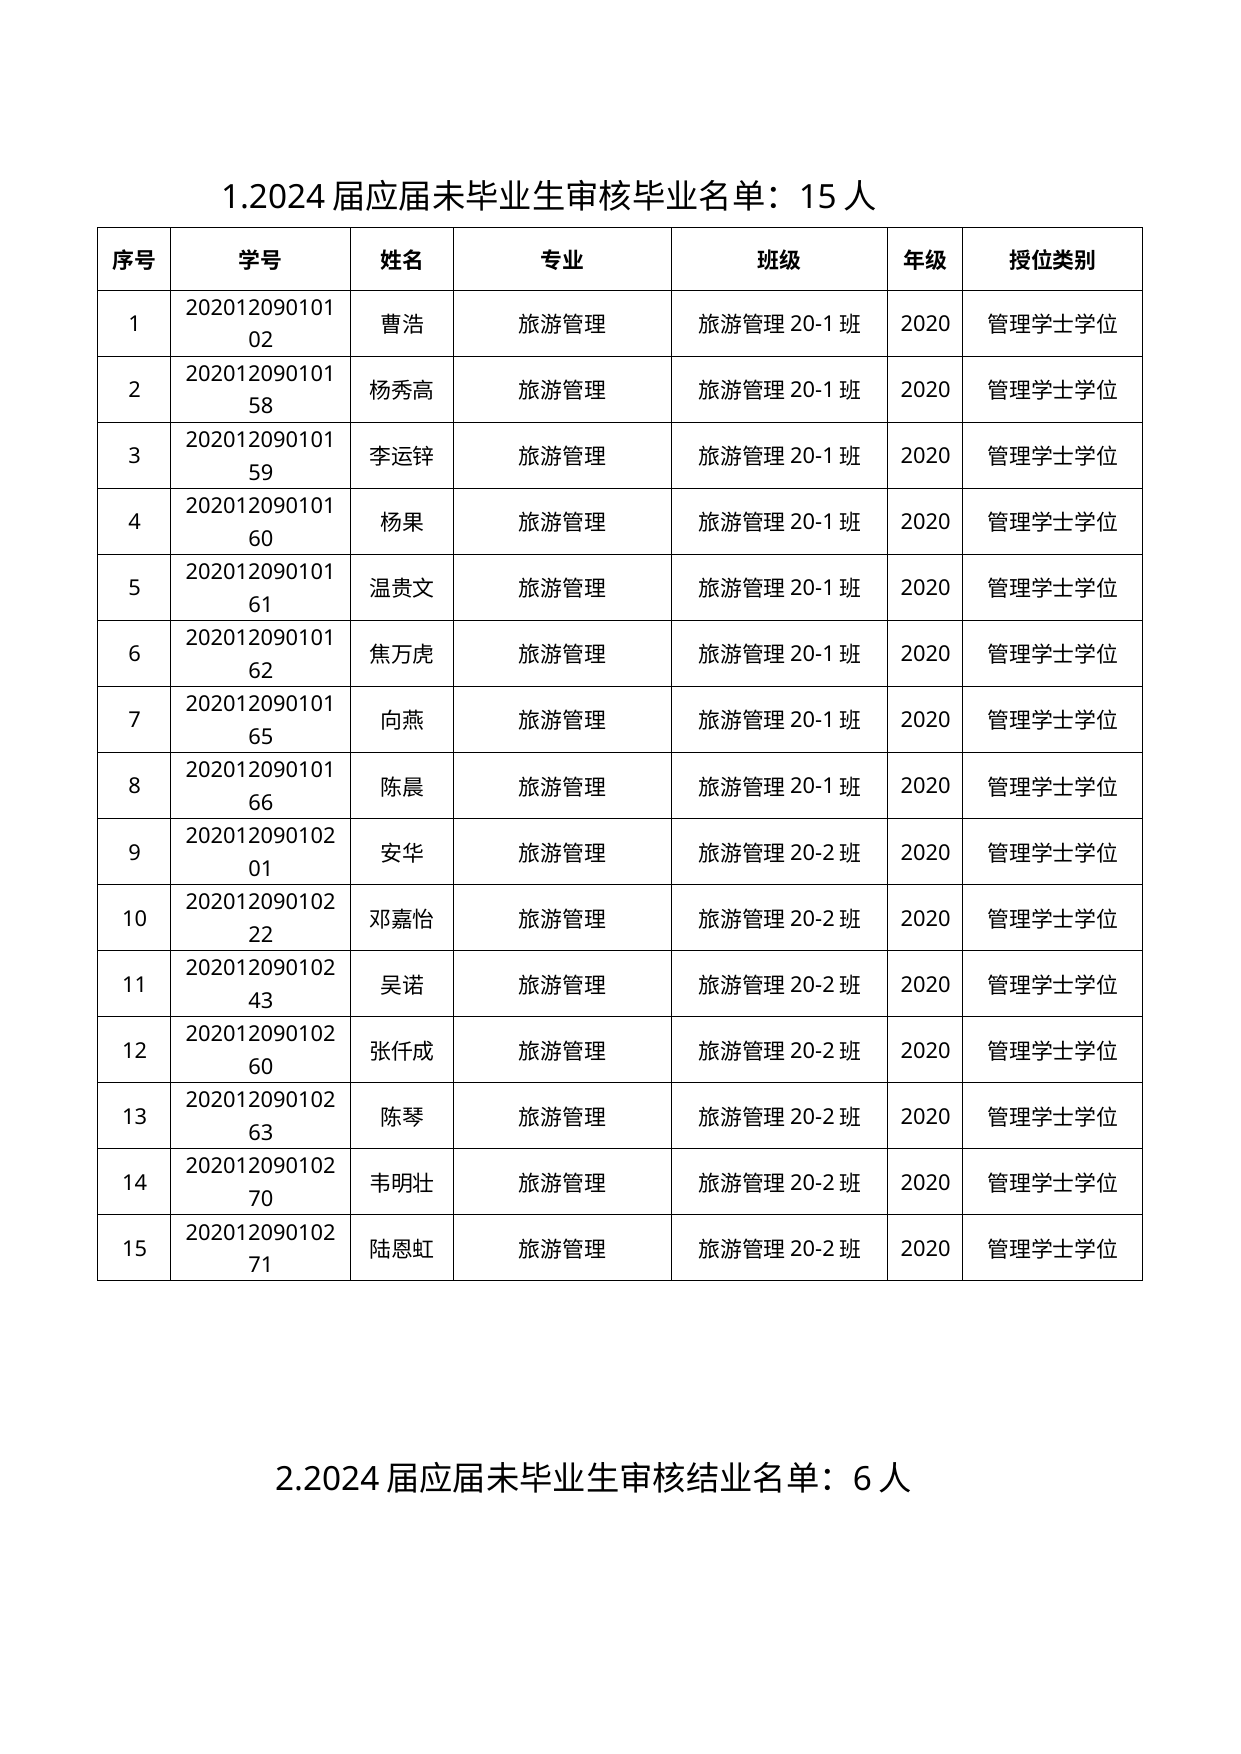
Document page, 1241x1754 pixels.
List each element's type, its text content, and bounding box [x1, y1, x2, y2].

table_cell 旅游管理20-1班 [672, 753, 887, 818]
table_cell 旅游管理 [454, 291, 671, 356]
table_cell 8 [98, 753, 170, 818]
table_cell 管理学士学位 [963, 621, 1142, 686]
table_header 年级 [888, 228, 962, 289]
table_cell 管理学士学位 [963, 1017, 1142, 1082]
table_cell 20201209010159 [171, 423, 350, 488]
table_cell 20201209010165 [171, 687, 350, 752]
table_cell 陆恩虹 [351, 1215, 453, 1280]
table_cell 14 [98, 1149, 170, 1214]
table_cell 2020 [888, 1017, 962, 1082]
table_cell 旅游管理 [454, 885, 671, 950]
table_header 专业 [454, 228, 671, 289]
table_cell 焦万虎 [351, 621, 453, 686]
table_cell 2020 [888, 885, 962, 950]
table_cell 旅游管理20-2班 [672, 1083, 887, 1148]
table_cell 旅游管理20-2班 [672, 819, 887, 884]
table_cell 管理学士学位 [963, 951, 1142, 1016]
table_cell 旅游管理20-1班 [672, 423, 887, 488]
table_cell 管理学士学位 [963, 423, 1142, 488]
table_cell 12 [98, 1017, 170, 1082]
table_cell 旅游管理 [454, 1149, 671, 1214]
table_cell 旅游管理20-2班 [672, 1149, 887, 1214]
table_cell 管理学士学位 [963, 357, 1142, 422]
table_cell 20201209010201 [171, 819, 350, 884]
table_cell 陈晨 [351, 753, 453, 818]
table_header 学号 [171, 228, 350, 289]
list 2.2024届应届未毕业生审核结业名单：6人 [275, 1444, 1053, 1509]
table_cell 旅游管理 [454, 1083, 671, 1148]
table_cell 管理学士学位 [963, 1215, 1142, 1280]
table_cell 2020 [888, 357, 962, 422]
table_cell 安华 [351, 819, 453, 884]
table_header 序号 [98, 228, 170, 289]
table_cell 旅游管理20-1班 [672, 621, 887, 686]
table_cell 2020 [888, 687, 962, 752]
table_cell 管理学士学位 [963, 489, 1142, 554]
table_cell 13 [98, 1083, 170, 1148]
table_cell 6 [98, 621, 170, 686]
table_cell 张仟成 [351, 1017, 453, 1082]
table_cell 旅游管理20-1班 [672, 291, 887, 356]
table_cell 旅游管理 [454, 621, 671, 686]
table_cell 旅游管理20-2班 [672, 951, 887, 1016]
table_cell 旅游管理20-1班 [672, 357, 887, 422]
table_cell 2020 [888, 951, 962, 1016]
table_cell 旅游管理 [454, 1017, 671, 1082]
table_cell 2020 [888, 753, 962, 818]
table_cell 旅游管理 [454, 357, 671, 422]
table_cell 2020 [888, 819, 962, 884]
table_cell 旅游管理 [454, 753, 671, 818]
table_cell 2 [98, 357, 170, 422]
table_header 姓名 [351, 228, 453, 289]
table_cell 20201209010160 [171, 489, 350, 554]
table_cell 20201209010271 [171, 1215, 350, 1280]
table_cell 20201209010222 [171, 885, 350, 950]
table_header 班级 [672, 228, 887, 289]
table_header 授位类别 [963, 228, 1142, 289]
table_cell 旅游管理20-1班 [672, 555, 887, 620]
table_cell 20201209010158 [171, 357, 350, 422]
table_cell 管理学士学位 [963, 555, 1142, 620]
table_cell 20201209010270 [171, 1149, 350, 1214]
table_cell 15 [98, 1215, 170, 1280]
list 1.2024届应届未毕业生审核毕业名单：15人 [187, 162, 1053, 227]
table_cell 李运锌 [351, 423, 453, 488]
table_cell 管理学士学位 [963, 291, 1142, 356]
table_cell 旅游管理 [454, 489, 671, 554]
table_cell 旅游管理 [454, 687, 671, 752]
table_cell 9 [98, 819, 170, 884]
table_cell 2020 [888, 291, 962, 356]
table_cell 2020 [888, 555, 962, 620]
table_cell 10 [98, 885, 170, 950]
table_cell 旅游管理20-1班 [672, 687, 887, 752]
table_cell 陈琴 [351, 1083, 453, 1148]
table_cell 旅游管理20-2班 [672, 1215, 887, 1280]
table_cell 旅游管理 [454, 951, 671, 1016]
table_cell 2020 [888, 1083, 962, 1148]
table_cell 旅游管理 [454, 423, 671, 488]
table_cell 20201209010243 [171, 951, 350, 1016]
table_cell 20201209010162 [171, 621, 350, 686]
table_cell 11 [98, 951, 170, 1016]
table_cell 4 [98, 489, 170, 554]
table_cell 杨果 [351, 489, 453, 554]
table_cell 管理学士学位 [963, 819, 1142, 884]
table_cell 7 [98, 687, 170, 752]
table_cell 向燕 [351, 687, 453, 752]
table_cell 温贵文 [351, 555, 453, 620]
table_cell 5 [98, 555, 170, 620]
table_cell 2020 [888, 1149, 962, 1214]
table_cell 邓嘉怡 [351, 885, 453, 950]
table_cell 2020 [888, 489, 962, 554]
table_cell 3 [98, 423, 170, 488]
table_cell 管理学士学位 [963, 687, 1142, 752]
table_cell 旅游管理20-2班 [672, 885, 887, 950]
table_cell 20201209010102 [171, 291, 350, 356]
table_cell 曹浩 [351, 291, 453, 356]
table_cell 吴诺 [351, 951, 453, 1016]
table_cell 管理学士学位 [963, 1083, 1142, 1148]
table_cell 2020 [888, 1215, 962, 1280]
table_cell 20201209010166 [171, 753, 350, 818]
table_cell 1 [98, 291, 170, 356]
table_cell 旅游管理 [454, 555, 671, 620]
table_cell 韦明壮 [351, 1149, 453, 1214]
table_cell 管理学士学位 [963, 1149, 1142, 1214]
table_cell 旅游管理20-1班 [672, 489, 887, 554]
table_cell 20201209010260 [171, 1017, 350, 1082]
table_cell 旅游管理 [454, 1215, 671, 1280]
table_cell 管理学士学位 [963, 885, 1142, 950]
table_cell 杨秀高 [351, 357, 453, 422]
table_cell 20201209010263 [171, 1083, 350, 1148]
table_cell 2020 [888, 621, 962, 686]
table_cell 旅游管理 [454, 819, 671, 884]
table_cell 管理学士学位 [963, 753, 1142, 818]
table_cell 2020 [888, 423, 962, 488]
table_cell 20201209010161 [171, 555, 350, 620]
table_cell 旅游管理20-2班 [672, 1017, 887, 1082]
